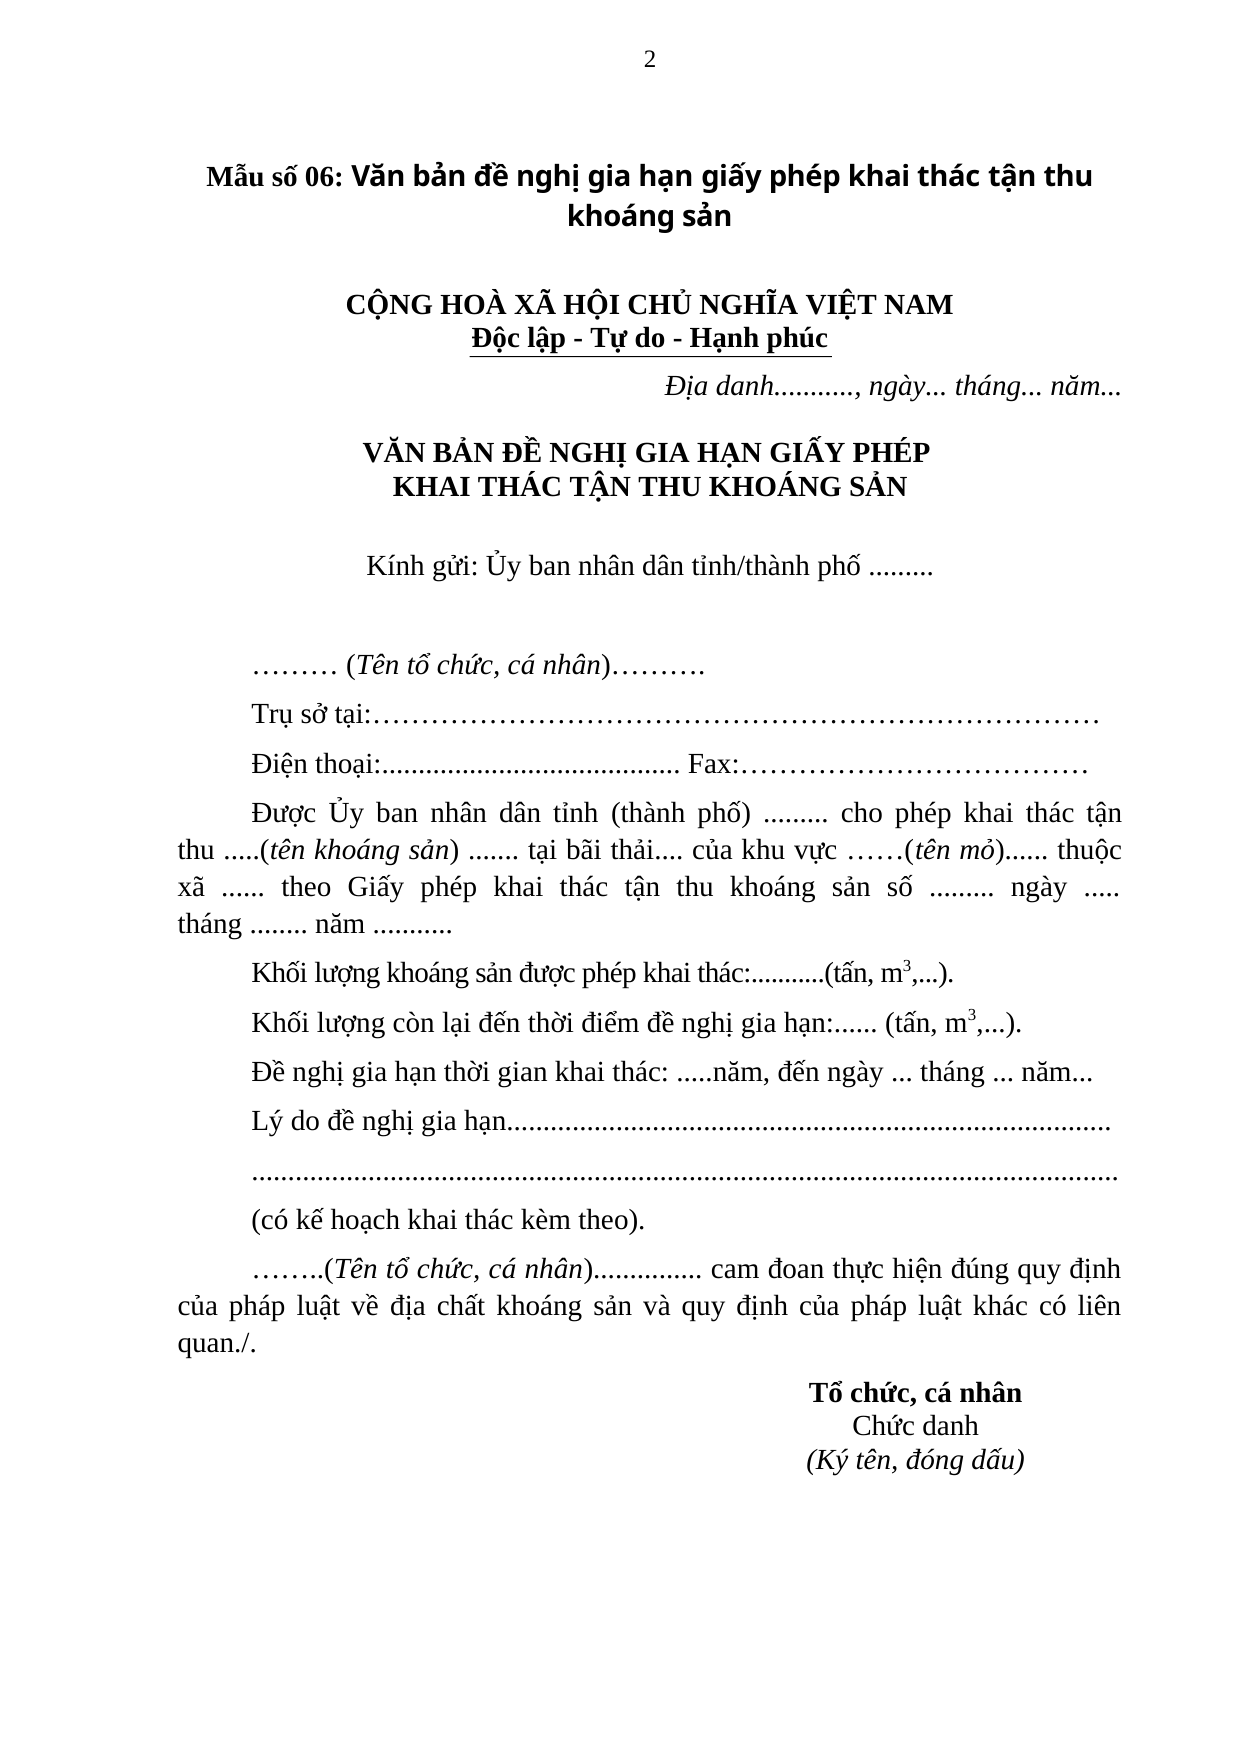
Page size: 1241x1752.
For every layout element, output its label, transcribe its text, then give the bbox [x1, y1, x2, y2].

text Trụ sở tại:………………………………………………………………… [177, 697, 1122, 730]
text Độc lập - Tự do - Hạnh phúc [177, 320, 1122, 354]
text Tổ chức, cá nhân [709, 1375, 1122, 1408]
text Lý do đề nghị gia hạn................................................................................... [177, 1103, 1122, 1137]
text Địa danh..........., ngày... tháng... năm... [177, 368, 1122, 402]
text ……… (Tên tổ chức, cá nhân)………. [177, 647, 1122, 681]
text (có kế hoạch khai thác kèm theo). [177, 1202, 1122, 1236]
subtitle Mẫu số 06: Văn bản đề nghị gia hạn giấy phép khai thác tận thu khoáng sản [177, 156, 1122, 235]
text Chức danh [709, 1408, 1122, 1442]
text Được Ủy ban nhân dân tỉnh (thành phố) ......... cho phép khai thác tận thu .....(tên khoáng sản) ....... tại bãi thải.... của khu vực ……(tên mỏ)...... thuộc xã ...... theo Giấy phép khai thác tận thu khoáng sản số ......... ngày ..... tháng ........ năm ........... [177, 795, 1122, 939]
text Khối lượng khoáng sản được phép khai thác:...........(tấn, m3,...). [177, 955, 1122, 989]
text ……..(Tên tổ chức, cá nhân)............... cam đoan thực hiện đúng quy định của pháp luật về địa chất khoáng sản và quy định của pháp luật khác có liên quan./. [177, 1252, 1122, 1359]
text VĂN BẢN ĐỀ NGHỊ GIA HẠN GIẤY PHÉP KHAI THÁC TẬN THU KHOÁNG SẢN [295, 435, 1004, 502]
text CỘNG HOÀ XÃ HỘI CHỦ NGHĨA VIỆT NAM [177, 287, 1122, 320]
text Đề nghị gia hạn thời gian khai thác: .....năm, đến ngày ... tháng ... năm... [177, 1054, 1122, 1088]
text ....................................................................................................................... [177, 1153, 1122, 1186]
text Điện thoại:......................................... Fax:……………………………… [177, 746, 1122, 779]
text Kính gửi: Ủy ban nhân dân tỉnh/thành phố ......... [281, 548, 1019, 582]
text Khối lượng còn lại đến thời điểm đề nghị gia hạn:...... (tấn, m3,...). [177, 1005, 1122, 1038]
text (Ký tên, đóng dấu) [709, 1442, 1122, 1475]
